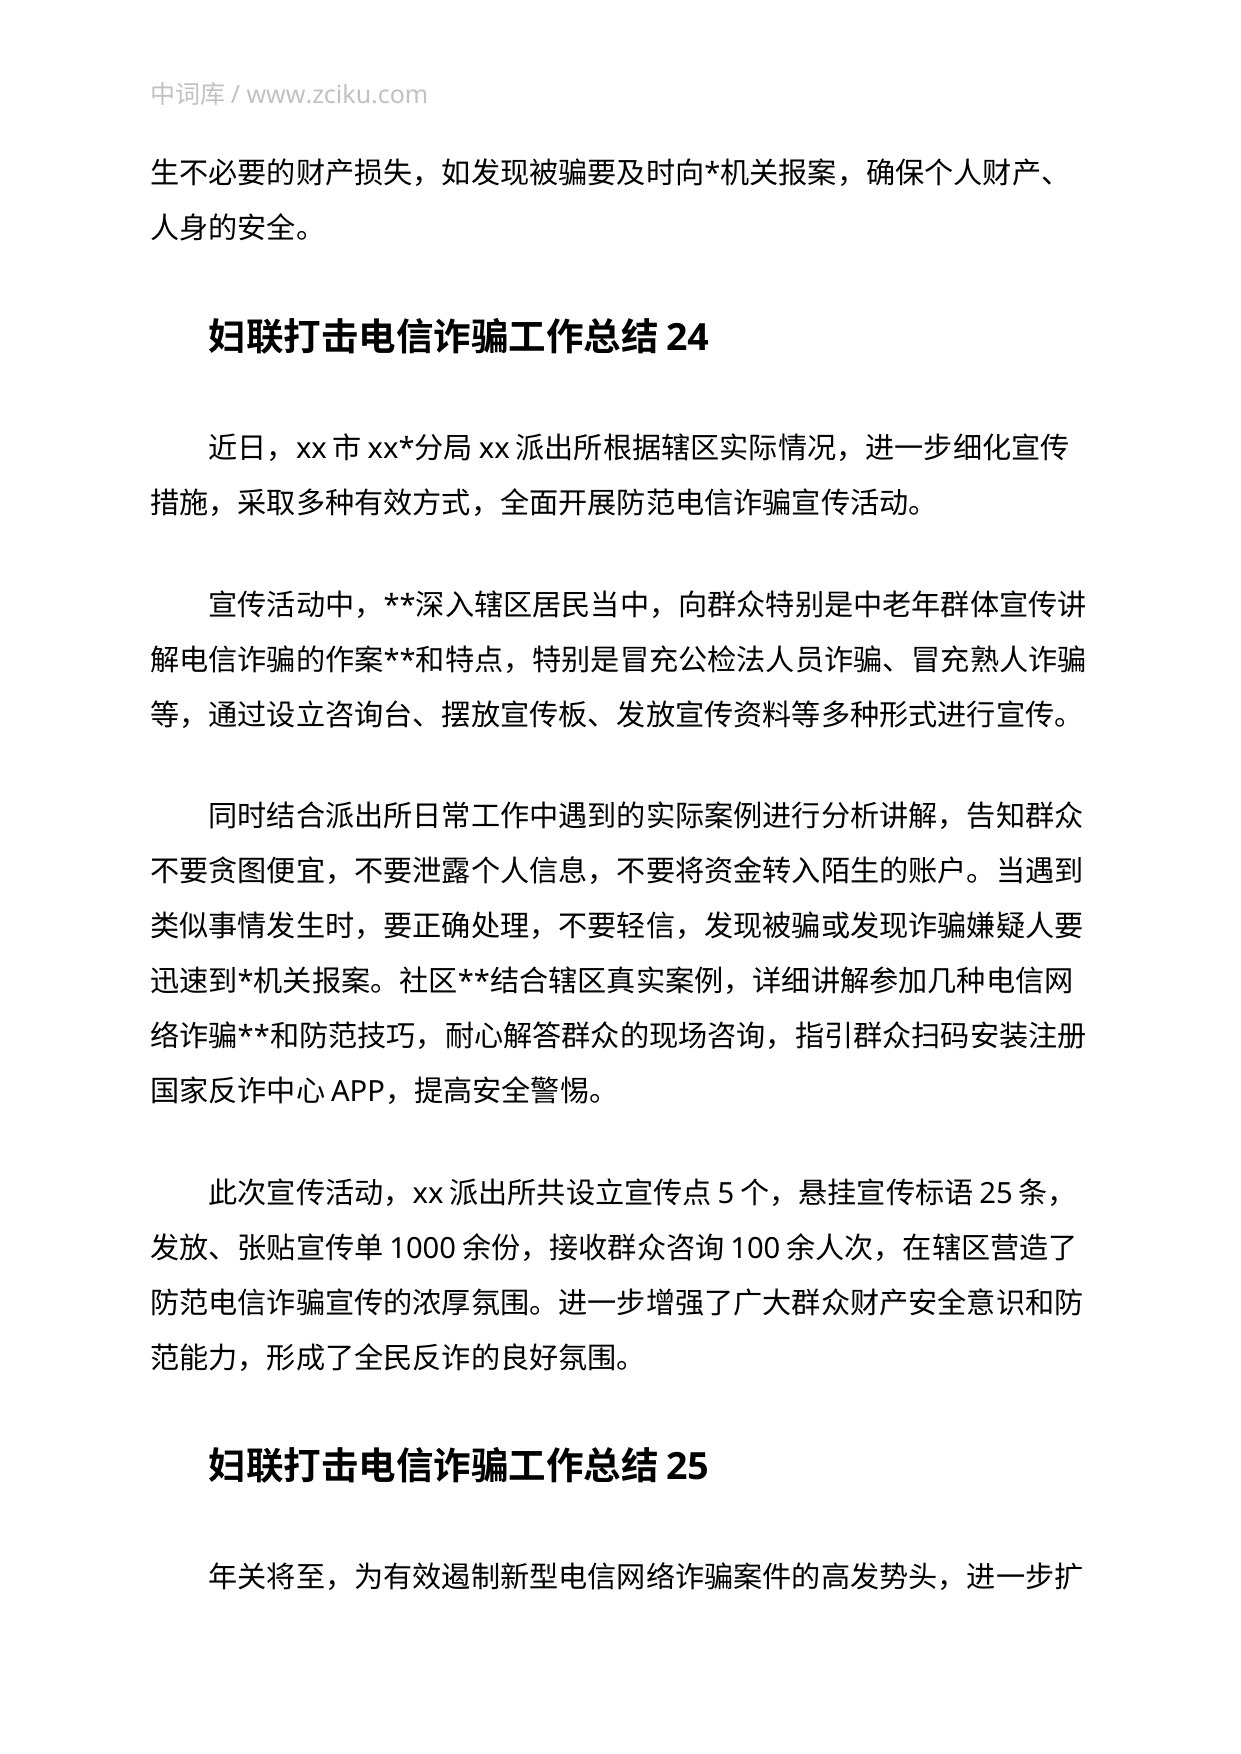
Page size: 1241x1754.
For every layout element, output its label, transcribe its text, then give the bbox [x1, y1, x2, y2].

text 妇联打击电信诈骗工作总结24 [150, 307, 1090, 361]
text 同时结合派出所日常工作中遇到的实际案例进行分析讲解，告知群众不要贪图便宜，不要泄露个人信息，不要将资金转入陌生的账户。当遇到类似事情发生时，要正确处理，不要轻信，发现被骗或发现诈骗嫌疑人要迅速到*机关报案。社区**结合辖区真实案例，详细讲解参加几种电信网络诈骗**和防范技巧，耐心解答群众的现场咨询，指引群众扫码安装注册国家反诈中心APP，提高安全警惕。 [150, 793, 1090, 1110]
text 此次宣传活动，xx派出所共设立宣传点5个，悬挂宣传标语25条，发放、张贴宣传单1000余份，接收群众咨询100余人次，在辖区营造了防范电信诈骗宣传的浓厚氛围。进一步增强了广大群众财产安全意识和防范能力，形成了全民反诈的良好氛围。 [150, 1169, 1090, 1377]
text 近日，xx市xx*分局xx派出所根据辖区实际情况，进一步细化宣传措施，采取多种有效方式，全面开展防范电信诈骗宣传活动。 [150, 424, 1090, 522]
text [150, 150, 1090, 247]
text 宣传活动中，**深入辖区居民当中，向群众特别是中老年群体宣传讲解电信诈骗的作案**和特点，特别是冒充公检法人员诈骗、冒充熟人诈骗等，通过设立咨询台、摆放宣传板、发放宣传资料等多种形式进行宣传。 [150, 581, 1090, 733]
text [150, 1554, 1090, 1596]
text 妇联打击电信诈骗工作总结25 [150, 1436, 1090, 1491]
